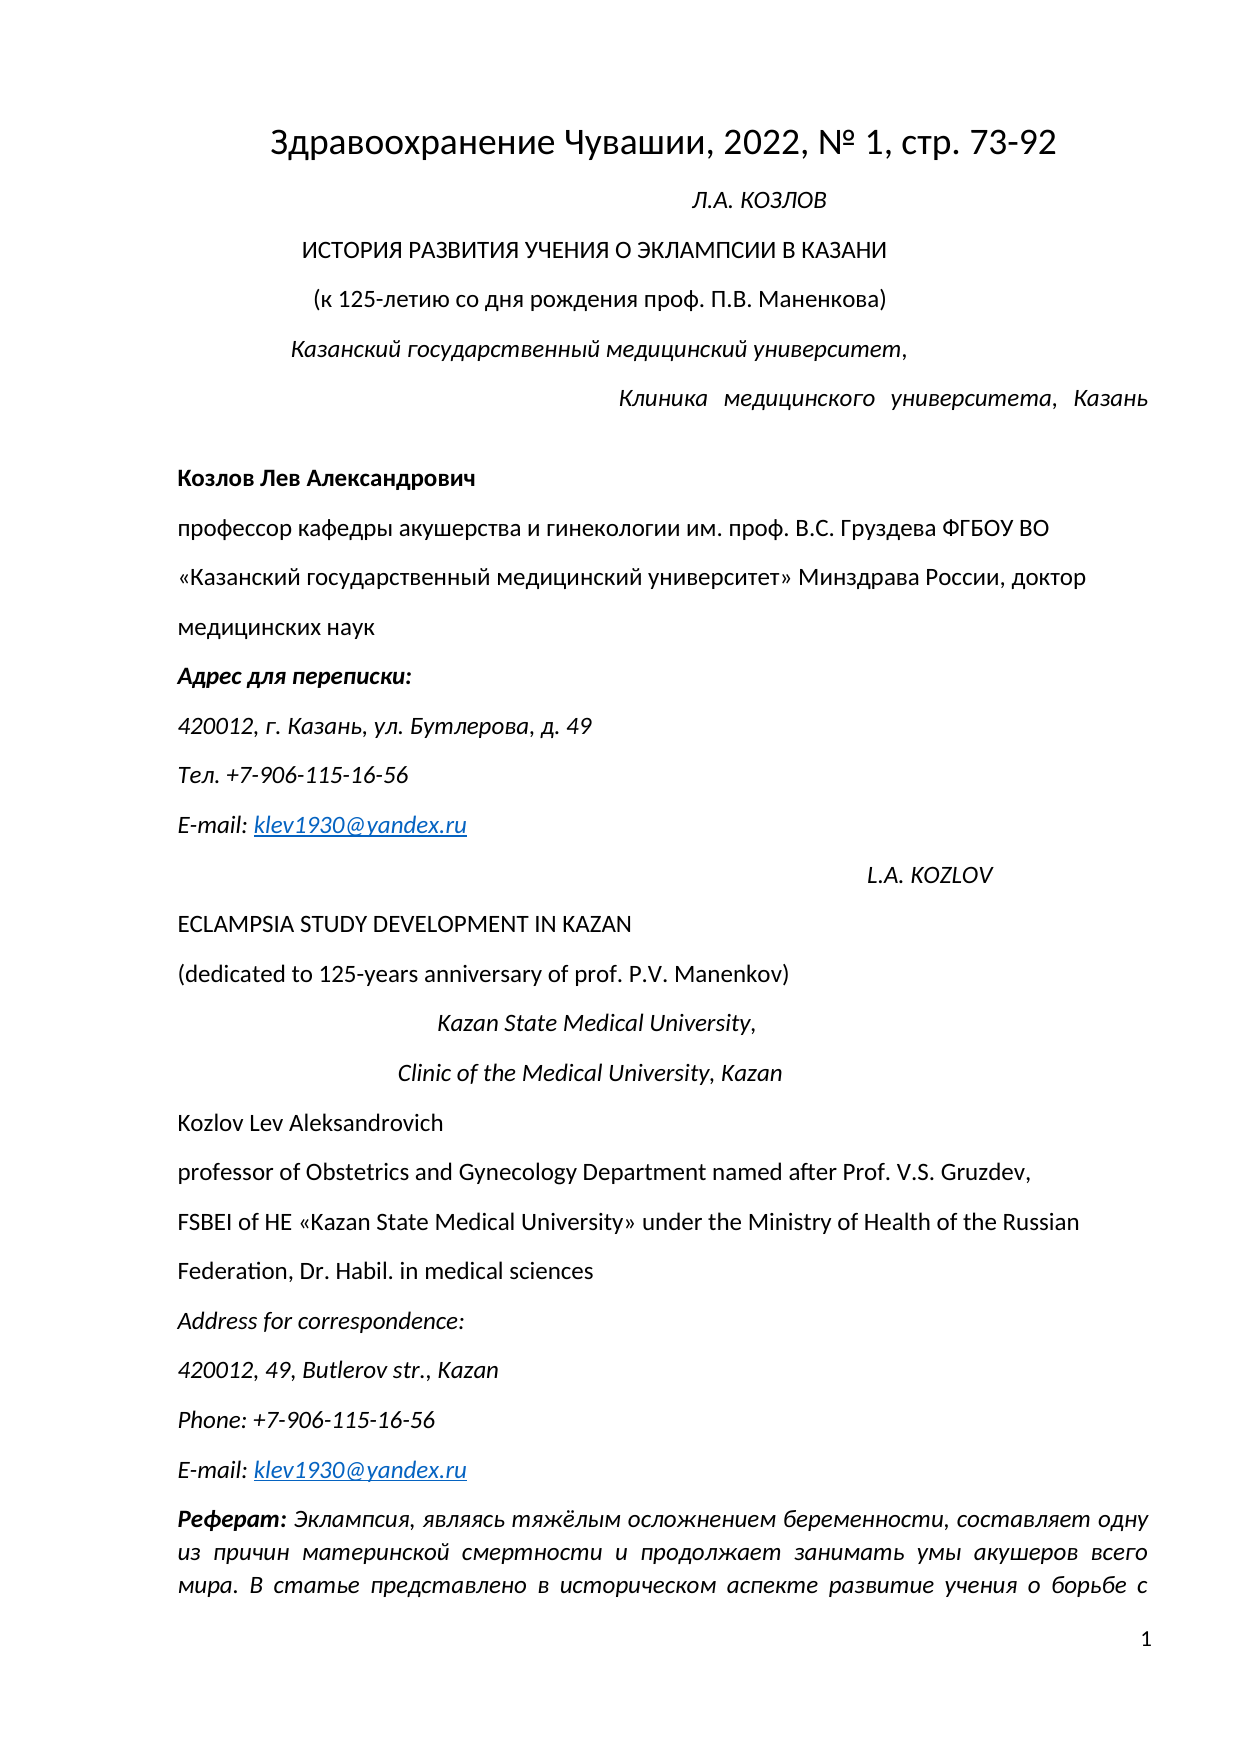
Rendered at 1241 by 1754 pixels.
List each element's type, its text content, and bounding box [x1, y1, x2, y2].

text E-mail: klev1930@yandex.ru [177, 1454, 1152, 1484]
text (к 125-летию со дня рождения проф. П.В. Маненкова) [177, 283, 1152, 314]
text Kazan State Medical University, [177, 1008, 1152, 1038]
text 420012, 49, Butlerov str., Kazan [177, 1355, 1152, 1385]
text «Казанский государственный медицинский университет» Минздрава России, доктор [177, 561, 1152, 592]
text ИСТОРИЯ РАЗВИТИЯ УЧЕНИЯ О ЭКЛАМПСИИ В КАЗАНИ [177, 234, 1152, 264]
text ECLAMPSIA STUDY DEVELOPMENT IN KAZAN [177, 908, 1152, 939]
text professor of Obstetrics and Gynecology Department named after Prof. V.S. Gruzdev, [177, 1156, 1152, 1187]
text 420012, г. Казань, ул. Бутлерова, д. 49 [177, 710, 1152, 741]
text Phone: +7-906-115-16-56 [177, 1404, 1152, 1435]
text Тел. +7-906-115-16-56 [177, 760, 1152, 790]
text E-mail: klev1930@yandex.ru [177, 809, 1152, 840]
text (dedicated to 125-years anniversary of prof. P.V. Manenkov) [177, 958, 1152, 988]
text медицинских наук [177, 611, 1152, 641]
text Адрес для переписки: [177, 661, 1152, 691]
text Казанский государственный медицинский университет, [177, 333, 1152, 363]
text Клиника медицинского университета, Казань [177, 383, 1152, 443]
text Federation, Dr. Habil. in medical sciences [177, 1256, 1152, 1286]
text профессор кафедры акушерства и гинекологии им. проф. В.С. Груздева ФГБОУ ВО [177, 512, 1152, 542]
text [177, 1503, 1152, 1600]
text L.A. KOZLOV [177, 859, 1152, 889]
text FSBEI of HE «Kazan State Medical University» under the Ministry of Health of the Russian [177, 1206, 1152, 1236]
text Clinic of the Medical University, Kazan [177, 1057, 1152, 1088]
text Л.А. КОЗЛОВ [177, 184, 1152, 215]
text Козлов Лев Александрович [177, 462, 1152, 493]
text Kozlov Lev Aleksandrovich [177, 1107, 1152, 1137]
text Здравоохранение Чувашии, 2022, № 1, стр. 73-92 [177, 118, 1152, 164]
text Address for correspondence: [177, 1305, 1152, 1336]
